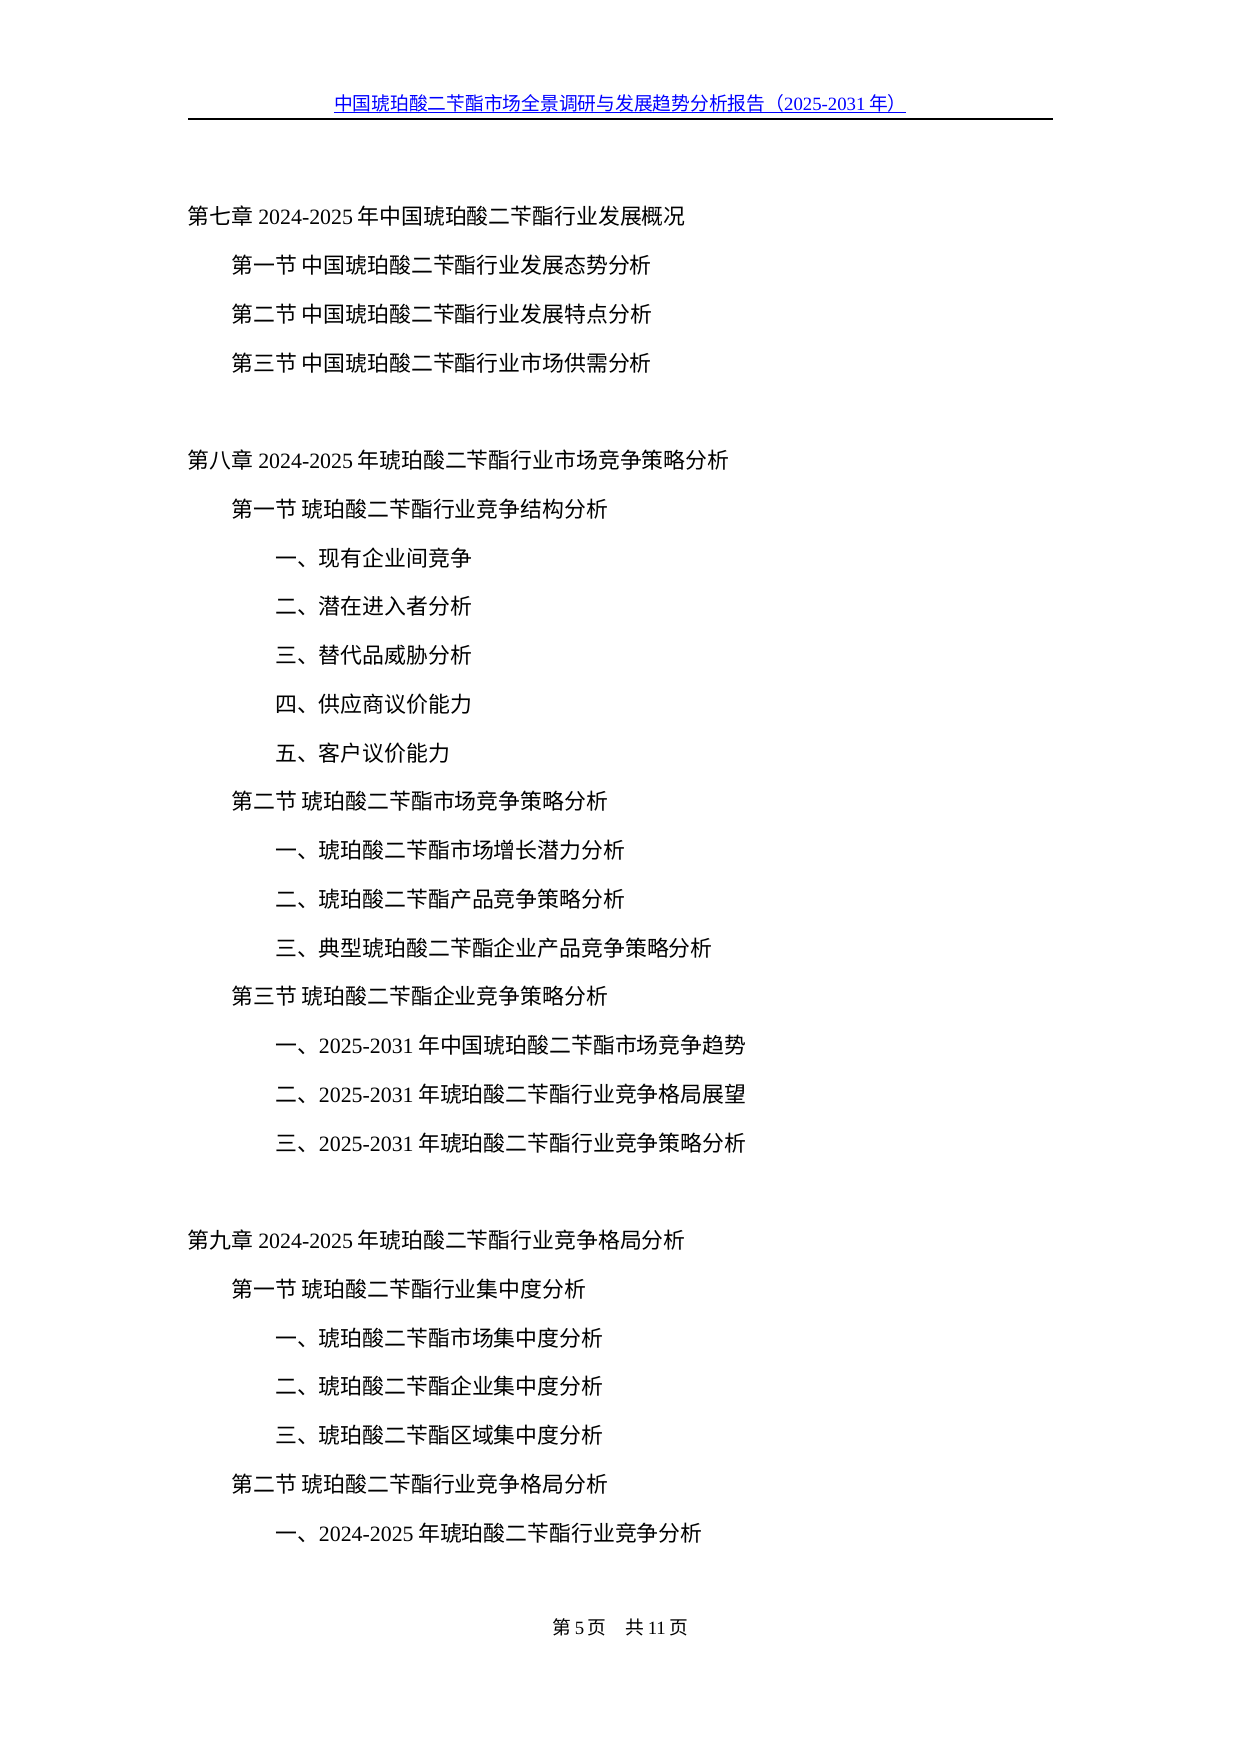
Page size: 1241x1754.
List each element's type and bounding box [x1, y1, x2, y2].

text [187, 150, 1053, 1548]
